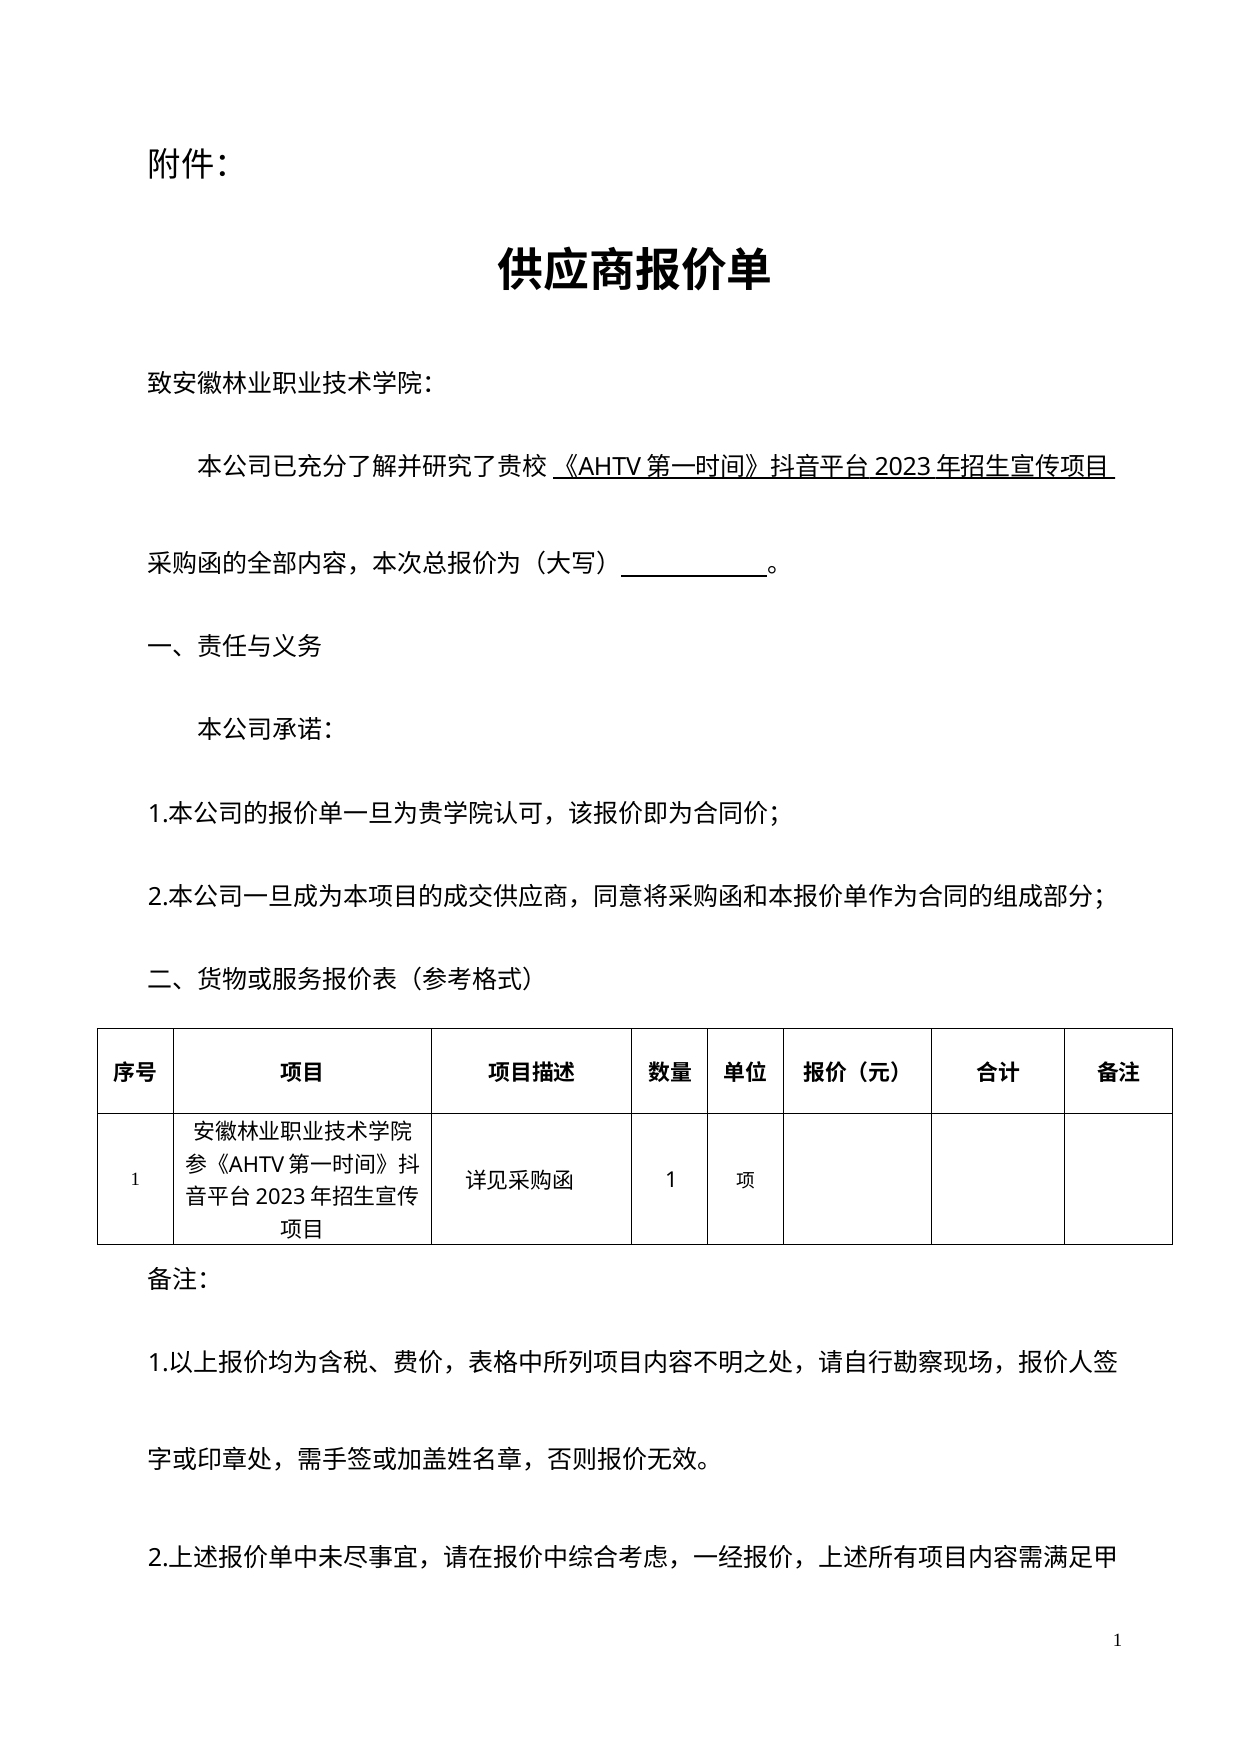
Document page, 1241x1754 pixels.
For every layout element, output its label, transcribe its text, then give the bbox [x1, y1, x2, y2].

table_header 数量 [632, 1029, 707, 1113]
table_header 项目描述 [432, 1029, 631, 1113]
text 2.本公司一旦成为本项目的成交供应商，同意将采购函和本报价单作为合同的组成部分； [148, 862, 1122, 927]
text 供应商报价单 [148, 218, 1122, 316]
table_cell [784, 1114, 931, 1244]
text 1.本公司的报价单一旦为贵学院认可，该报价即为合同价； [148, 779, 1122, 844]
table_cell [932, 1114, 1064, 1244]
text 一、责任与义务 [148, 612, 1122, 677]
table_cell 1 [98, 1114, 173, 1244]
table_header 项目 [174, 1029, 431, 1113]
table_cell 安徽林业职业技术学院 参《AHTV第一时间》抖音平台2023年招生宣传项目 [174, 1114, 431, 1244]
text 致安徽林业职业技术学院： [148, 349, 1122, 414]
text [148, 1328, 1122, 1588]
table_header 单位 [708, 1029, 783, 1113]
table_cell 1 [632, 1114, 707, 1244]
table_cell [1065, 1114, 1172, 1244]
text 本公司承诺： [198, 696, 1122, 761]
table_header 合计 [932, 1029, 1064, 1113]
text 附件： [148, 129, 1122, 194]
table_header 报价（元） [784, 1029, 931, 1113]
table_cell 详见采购函 [432, 1114, 631, 1244]
list 货物或服务报价表（参考格式） [148, 945, 1122, 1010]
table_cell 项 [708, 1114, 783, 1244]
text 备注： [148, 1245, 1122, 1310]
table_header 备注 [1065, 1029, 1172, 1113]
text 本公司已充分了解并研究了贵校 《AHTV第一时间》抖音平台2023年招生宣传项目 采购函的全部内容，本次总报价为（大写） 。 [148, 432, 1122, 594]
table_header 序号 [98, 1029, 173, 1113]
